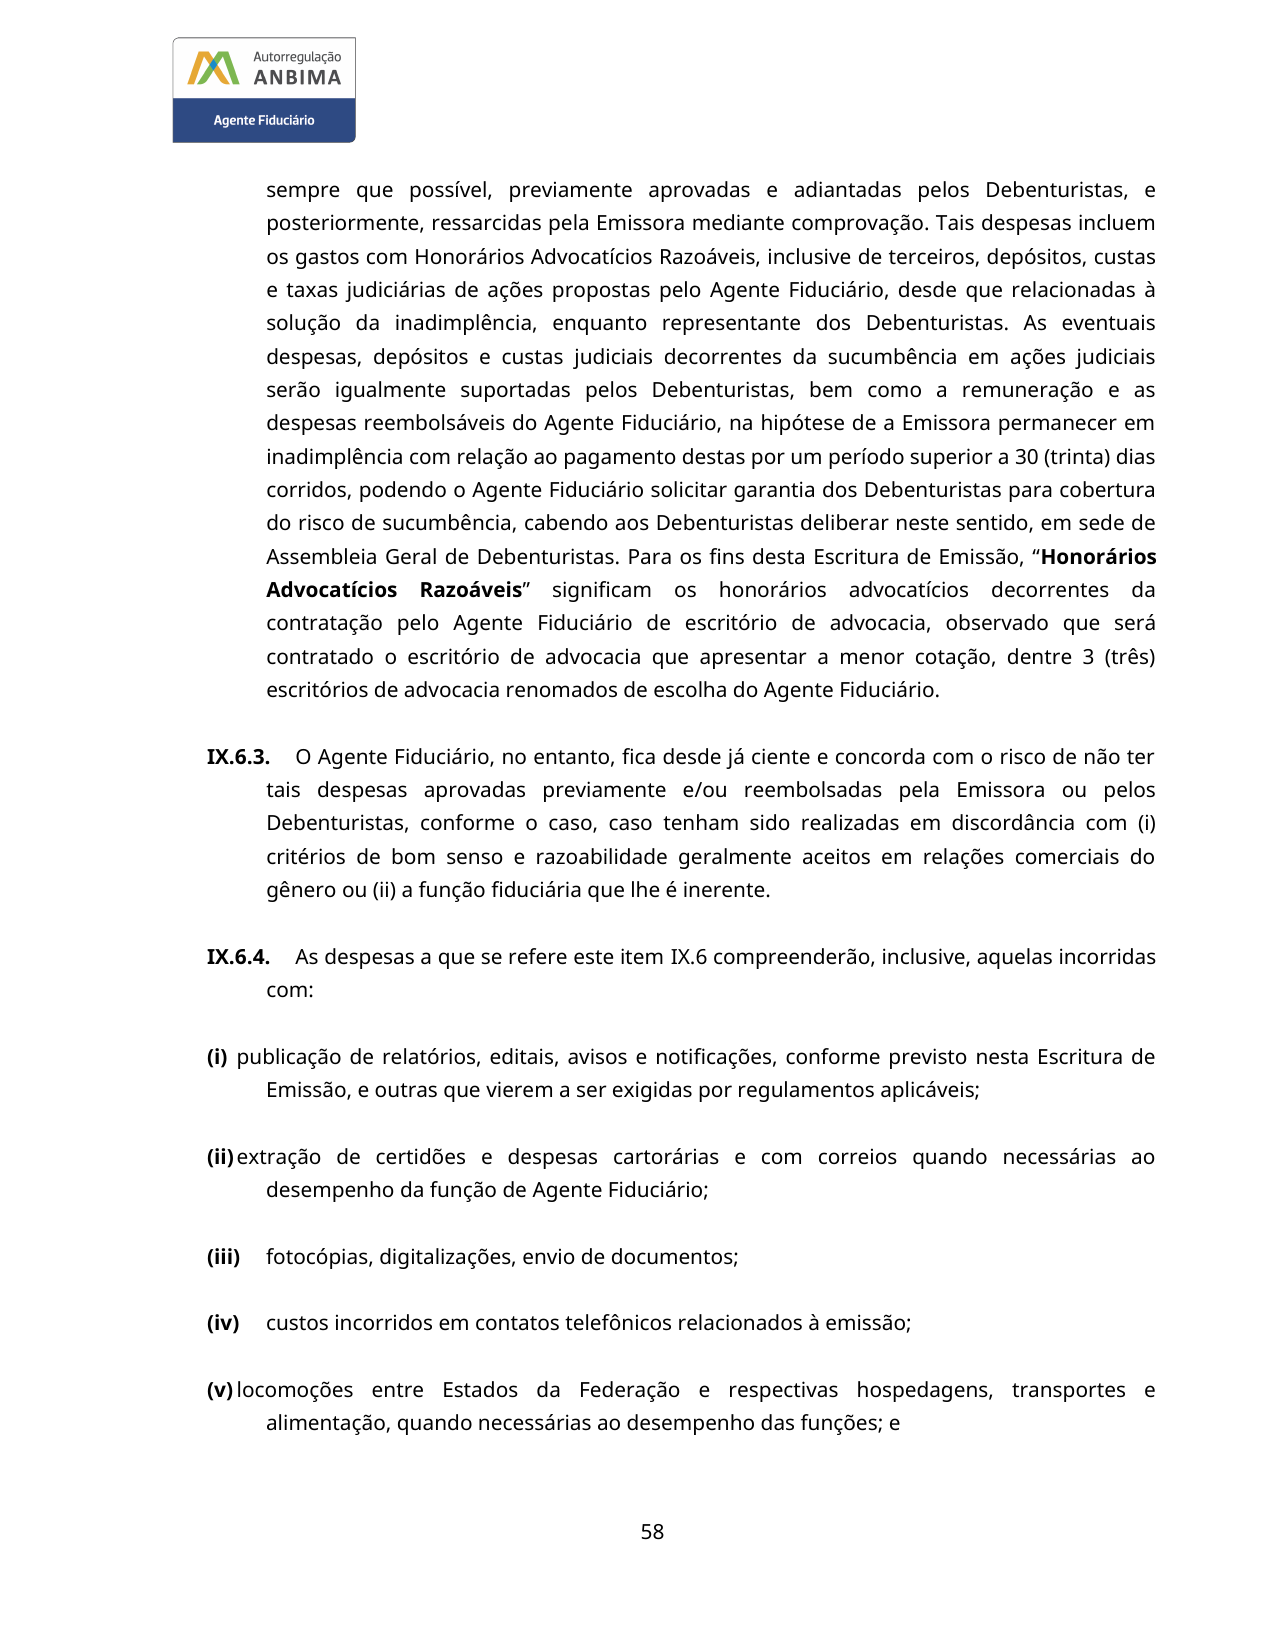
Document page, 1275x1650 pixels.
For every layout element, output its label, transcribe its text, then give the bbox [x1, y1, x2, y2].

picture [172, 37, 356, 143]
list publicação de relatórios, editais, avisos e notificações, conforme previsto nesta Escritura de Emissão, e outras que vierem a ser exigidas por regulamentos aplicáveis; [207, 1037, 1157, 1104]
list fotocópias, digitalizações, envio de documentos; [207, 1237, 1157, 1271]
list extração de certidões e despesas cartorárias e com correios quando necessárias ao desempenho da função de Agente Fiduciário; [207, 1137, 1157, 1204]
list O Agente Fiduciário, no entanto, fica desde já ciente e concorda com o risco de não ter tais despesas aprovadas previamente e/ou reembolsadas pela Emissora ou pelos Debenturistas, conforme o caso, caso tenham sido realizadas em discordância com (i) critérios de bom senso e razoabilidade geralmente aceitos em relações comerciais do gênero ou (ii) a função fiduciária que lhe é inerente. [207, 737, 1157, 904]
list locomoções entre Estados da Federação e respectivas hospedagens, transportes e alimentação, quando necessárias ao desempenho das funções; e [207, 1371, 1157, 1437]
list As despesas a que se refere este item 9.6 compreenderão, inclusive, aquelas incorridas com: [207, 937, 1157, 1004]
list custos incorridos em contatos telefônicos relacionados à emissão; [207, 1304, 1157, 1337]
